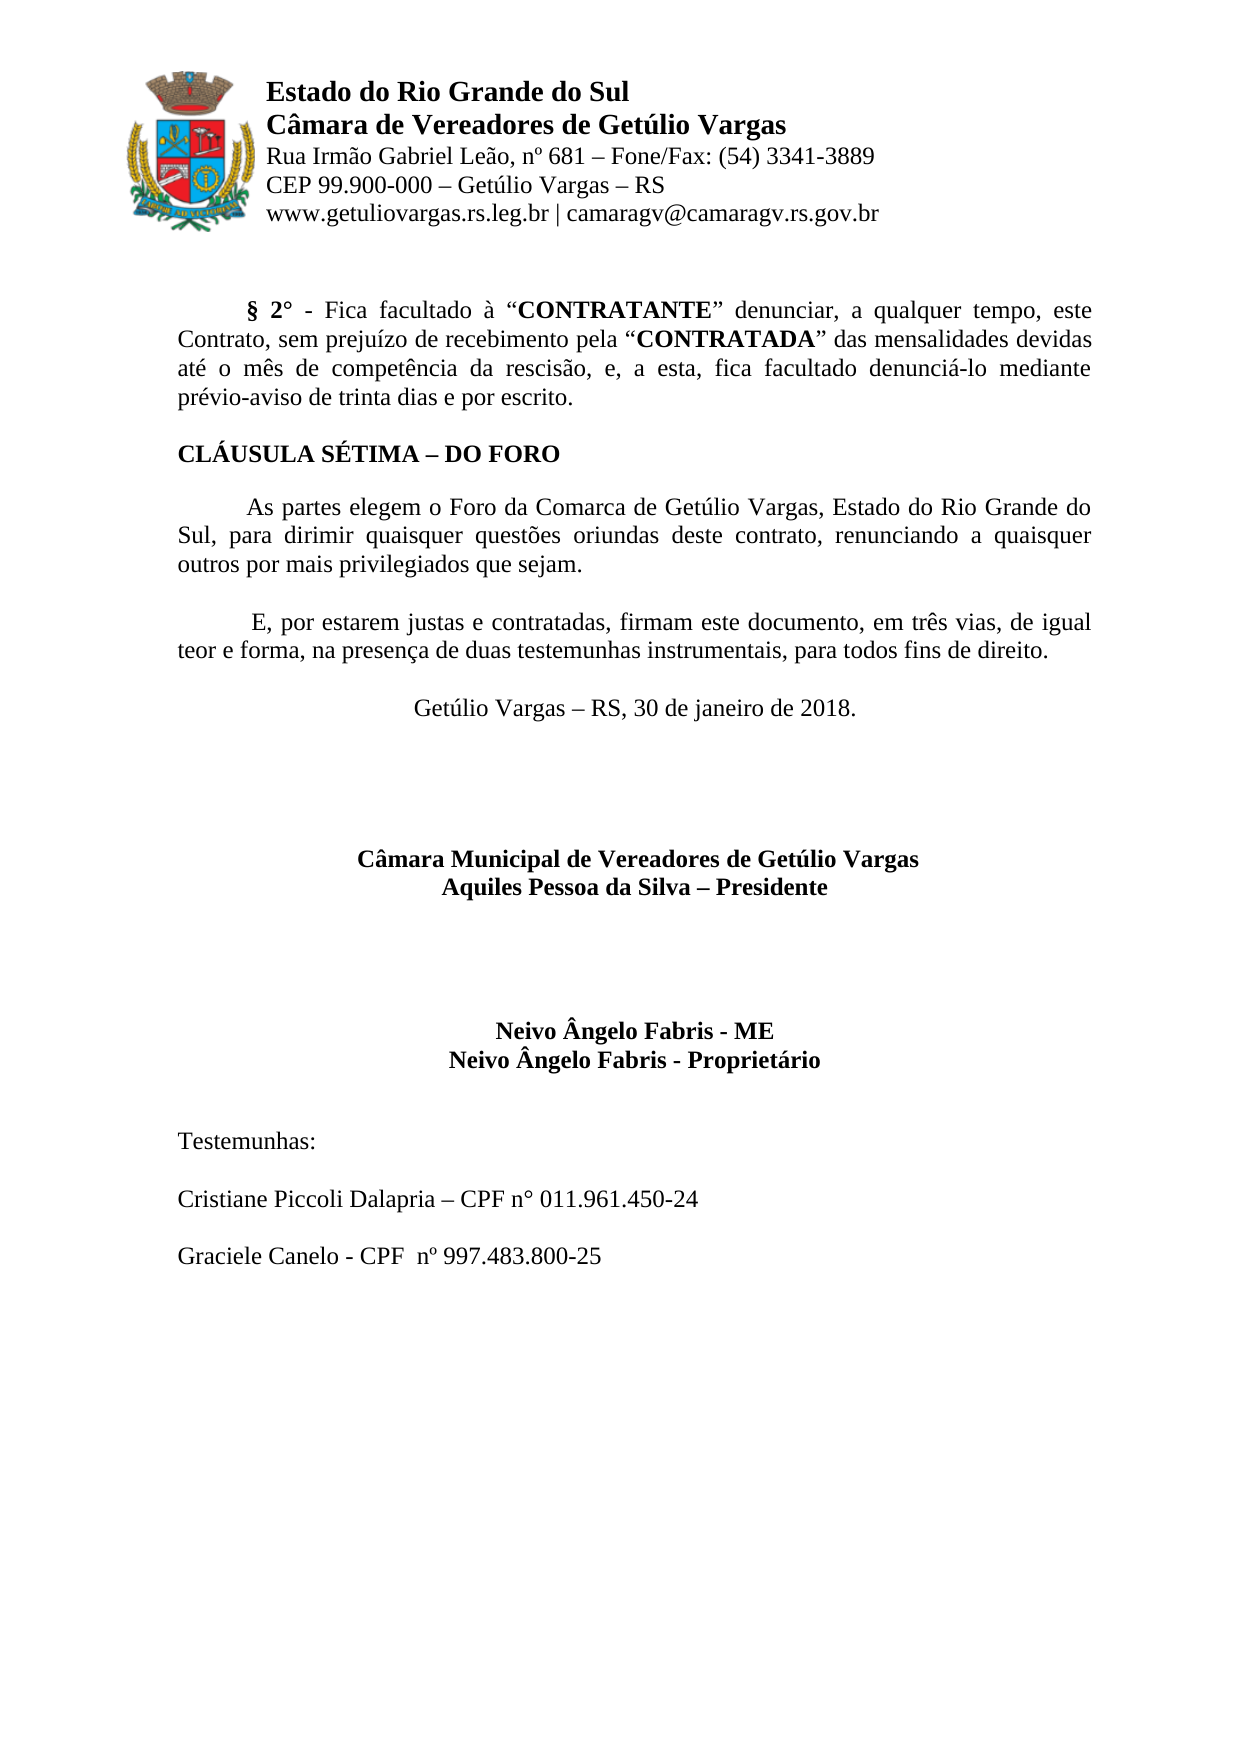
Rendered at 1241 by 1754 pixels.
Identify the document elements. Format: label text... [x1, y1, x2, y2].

text CLÁUSULA SÉTIMA – DO FORO [177, 439, 1092, 468]
text As partes elegem o Foro da Comarca de Getúlio Vargas, Estado do Rio Grande do Sul, para dirimir quaisquer questões oriundas deste contrato, renunciando a quaisquer outros por mais privilegiados que sejam. [177, 492, 1092, 578]
subtitle Câmara Municipal de Vereadores de Getúlio Vargas [177, 844, 1092, 872]
text E, por estarem justas e contratadas, firmam este documento, em três vias, de igual teor e forma, na presença de duas testemunhas instrumentais, para todos fins de direito. [177, 607, 1092, 664]
text Cristiane Piccoli Dalapria – CPF n° 011.961.450-24 [177, 1184, 1092, 1213]
text Getúlio Vargas – RS, 30 de janeiro de 2018. [177, 693, 1092, 722]
text Neivo Ângelo Fabris - ME [177, 1016, 1092, 1045]
picture [125, 71, 255, 232]
text § 2° - Fica facultado à “CONTRATANTE” denunciar, a qualquer tempo, este Contrato, sem prejuízo de recebimento pela “CONTRATADA” das mensalidades devidas até o mês de competência da rescisão, e, a esta, fica facultado denunciá-lo mediante prévio-aviso de trinta dias e por escrito. [177, 295, 1092, 410]
text Graciele Canelo - CPF nº 997.483.800-25 [177, 1241, 1092, 1270]
text Aquiles Pessoa da Silva – Presidente [177, 872, 1092, 901]
text Neivo Ângelo Fabris - Proprietário [177, 1045, 1092, 1074]
text Testemunhas: [177, 1126, 1092, 1155]
